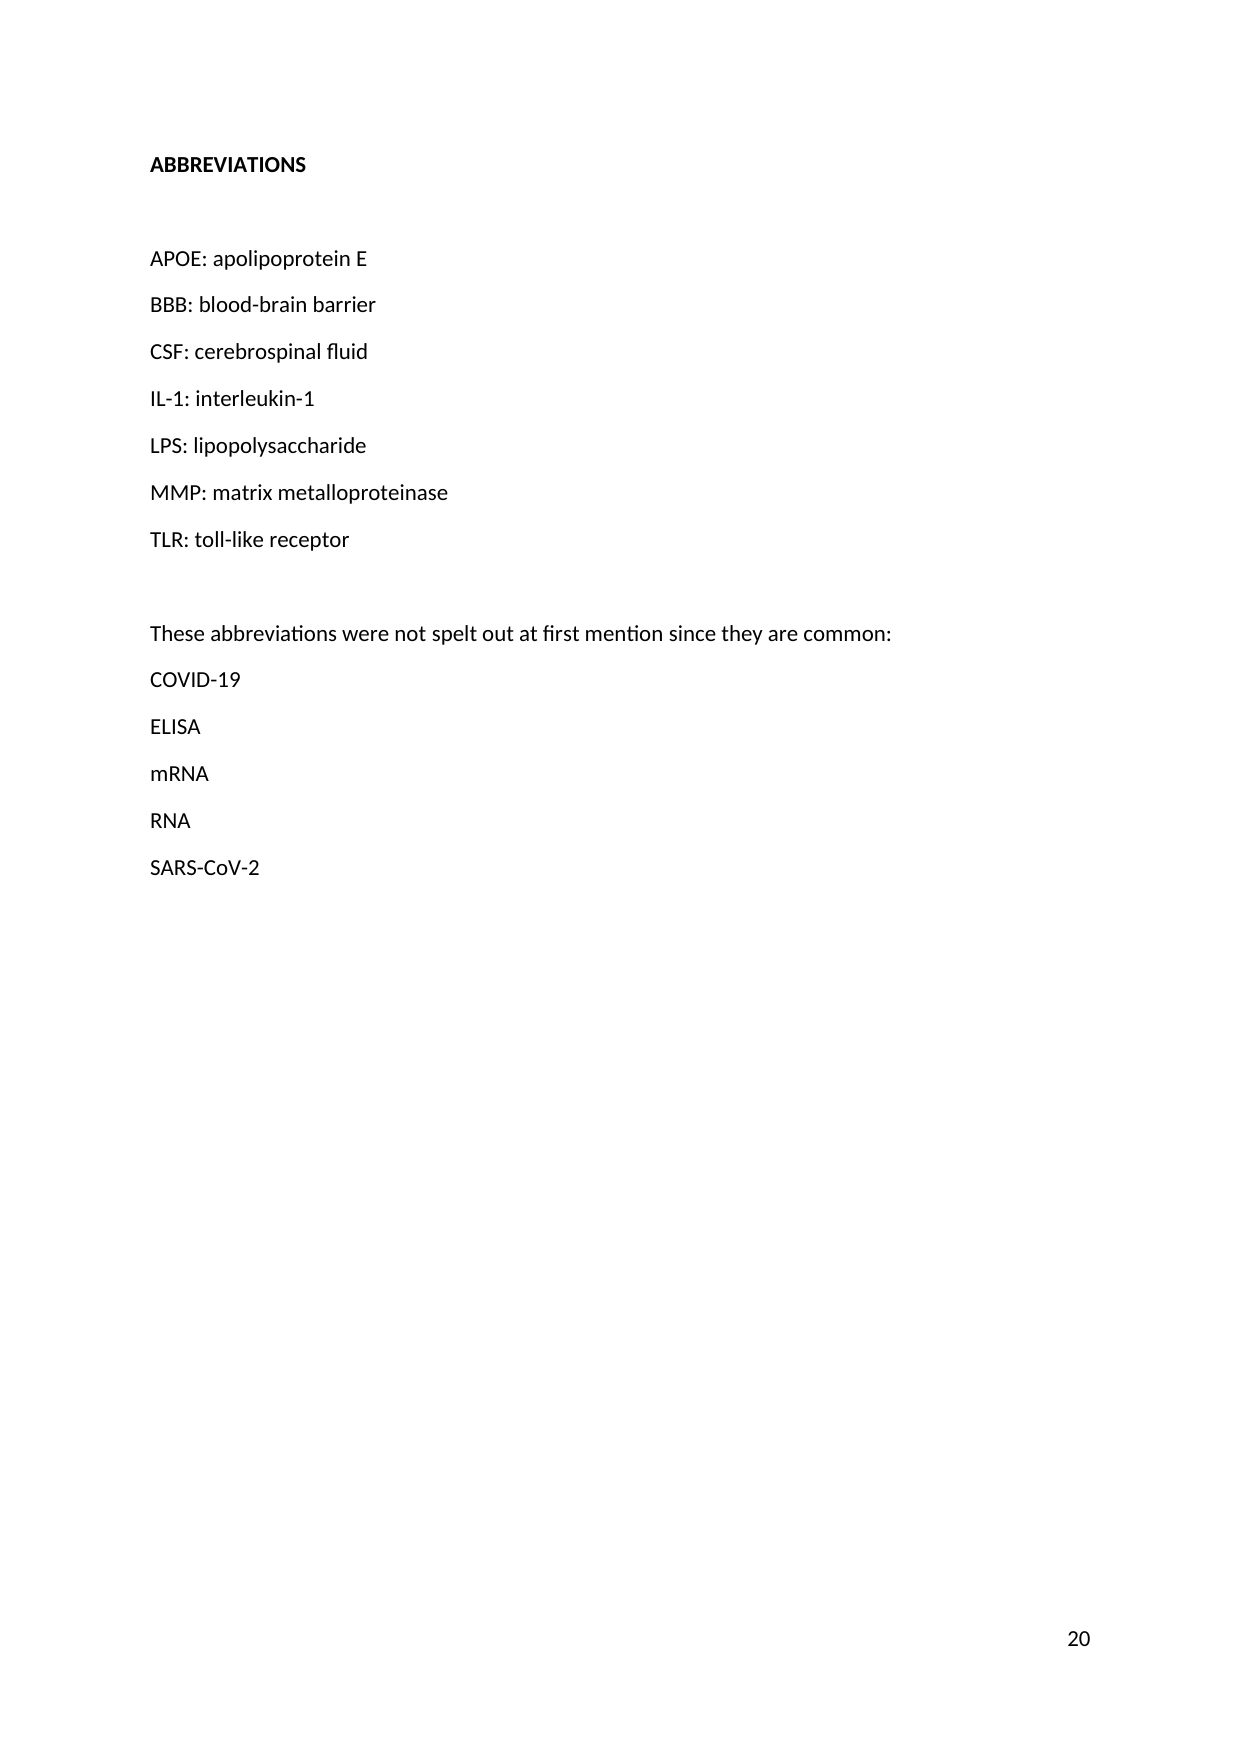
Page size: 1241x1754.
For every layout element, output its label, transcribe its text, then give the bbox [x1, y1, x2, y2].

text IL-1: interleukin-1 [150, 384, 1090, 412]
text These abbreviations were not spelt out at first mention since they are common: [150, 619, 1090, 647]
text LPS: lipopolysaccharide [150, 431, 1090, 459]
text ABBREVIATIONS [150, 150, 1090, 178]
text RNA [150, 806, 1090, 834]
text mRNA [150, 759, 1090, 787]
text TLR: toll-like receptor [150, 525, 1090, 553]
text MMP: matrix metalloproteinase [150, 478, 1090, 506]
text COVID-19 [150, 666, 1090, 694]
text CSF: cerebrospinal fluid [150, 337, 1090, 366]
text SARS-CoV-2 [150, 853, 1090, 881]
text APOE: apolipoprotein E [150, 244, 1090, 272]
text BBB: blood-brain barrier [150, 291, 1090, 319]
text ELISA [150, 712, 1090, 741]
